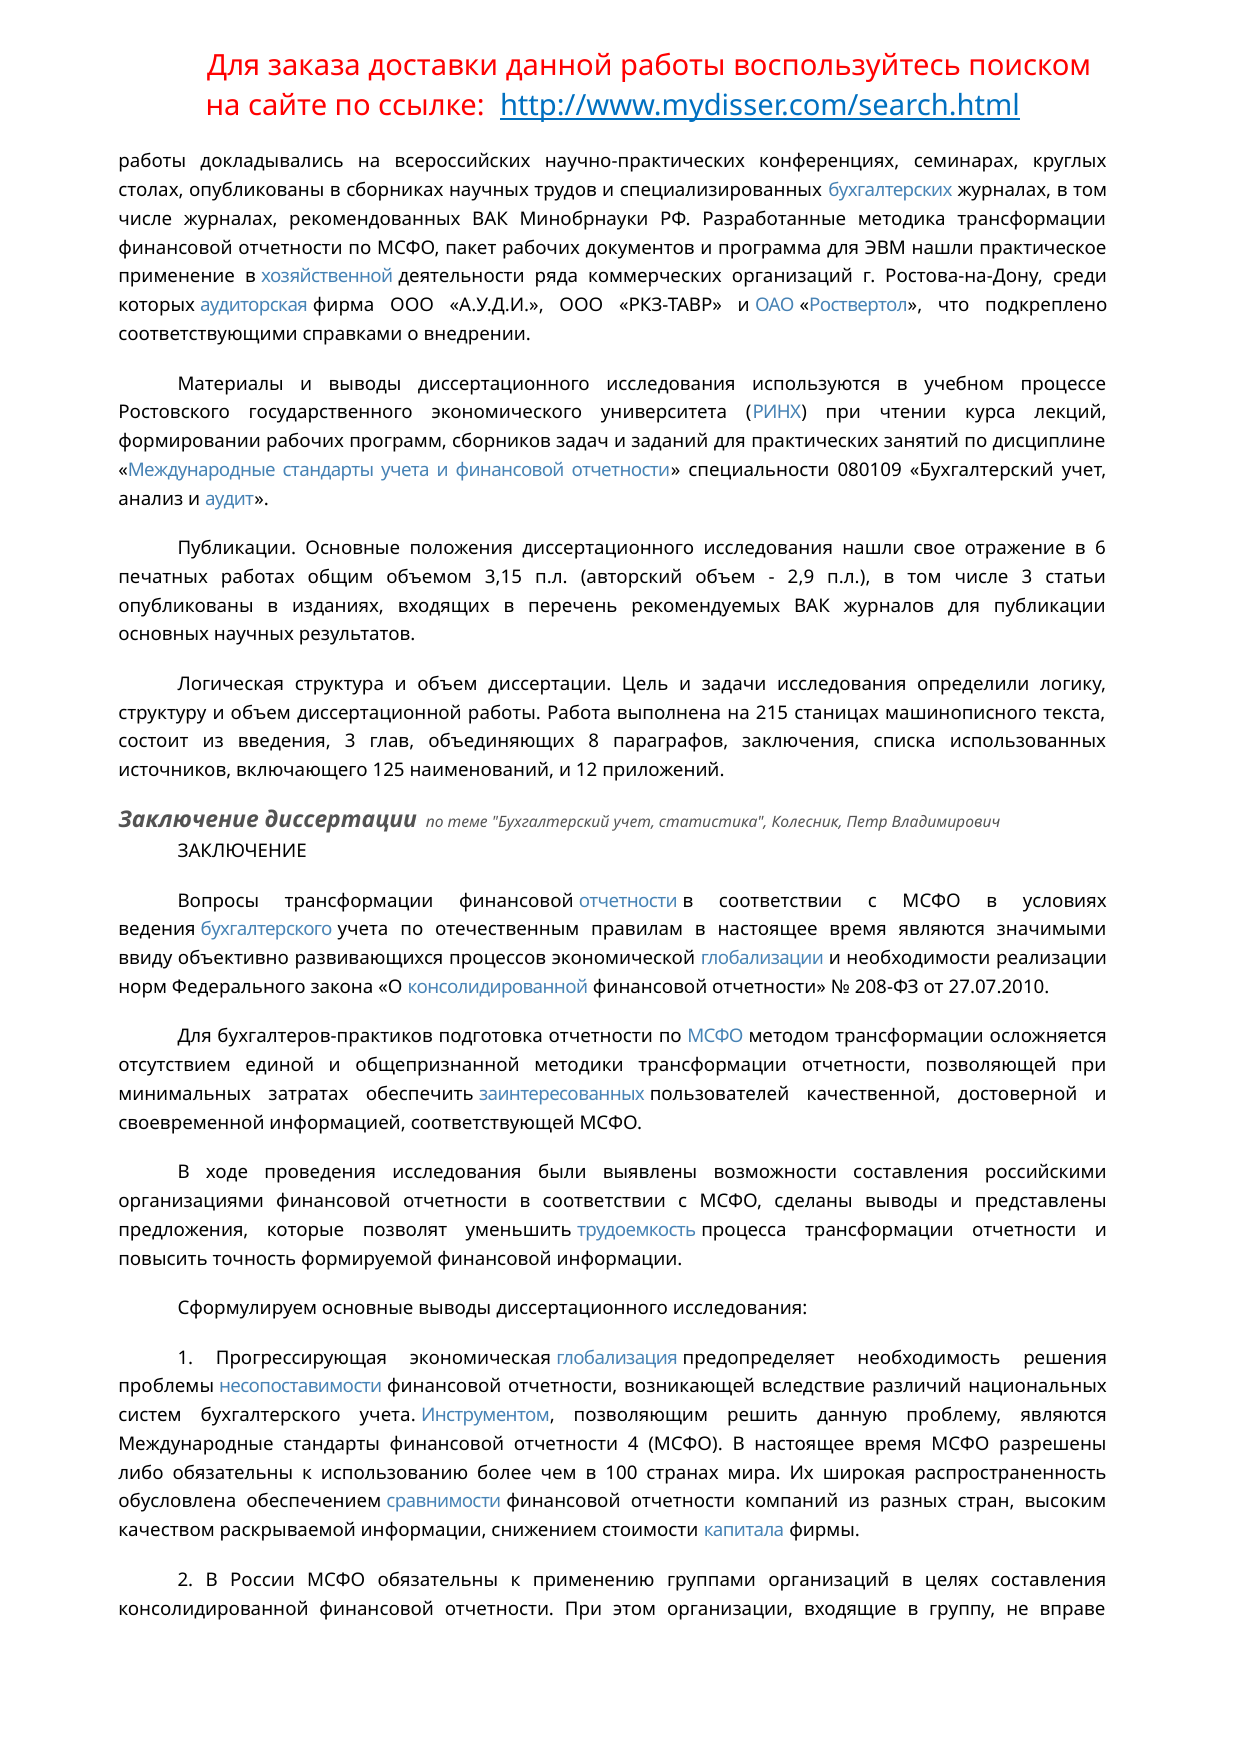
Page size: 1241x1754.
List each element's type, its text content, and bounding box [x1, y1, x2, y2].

subtitle Заключение диссертации по теме "Бухгалтерский учет, статистика", Колесник, Петр Владимирович [118, 803, 1107, 834]
